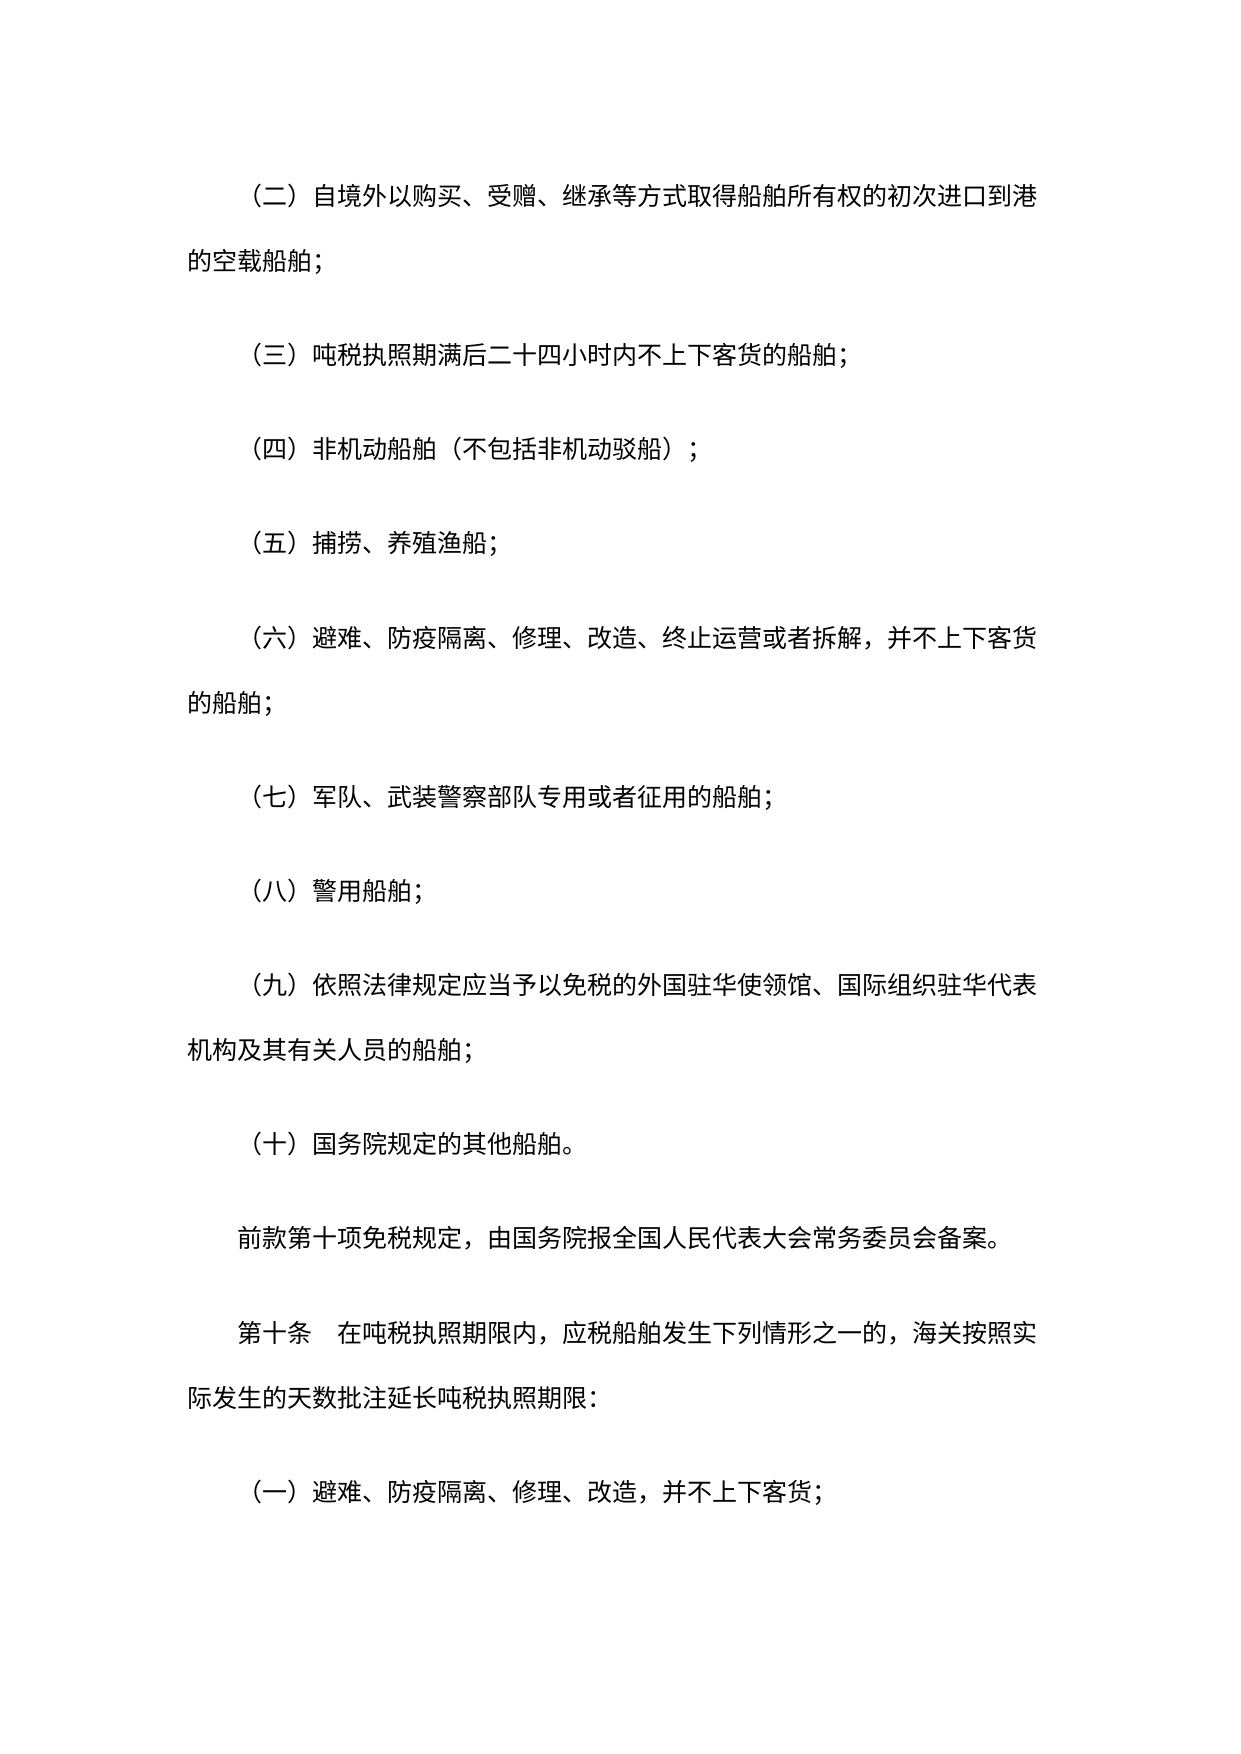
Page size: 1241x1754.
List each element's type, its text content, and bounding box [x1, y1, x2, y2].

text （五）捕捞、养殖渔船； [187, 509, 1053, 574]
text （二）自境外以购买、受赠、继承等方式取得船舶所有权的初次进口到港的空载船舶； [187, 162, 1053, 292]
text （十）国务院规定的其他船舶。 [187, 1110, 1053, 1175]
text （四）非机动船舶（不包括非机动驳船）； [187, 415, 1053, 480]
text （一）避难、防疫隔离、修理、改造，并不上下客货； [187, 1458, 1053, 1523]
text （九）依照法律规定应当予以免税的外国驻华使领馆、国际组织驻华代表机构及其有关人员的船舶； [187, 951, 1053, 1081]
text （三）吨税执照期满后二十四小时内不上下客货的船舶； [187, 321, 1053, 386]
text 前款第十项免税规定，由国务院报全国人民代表大会常务委员会备案。 [187, 1204, 1053, 1269]
text 第十条 在吨税执照期限内，应税船舶发生下列情形之一的，海关按照实际发生的天数批注延长吨税执照期限： [187, 1299, 1053, 1429]
text （六）避难、防疫隔离、修理、改造、终止运营或者拆解，并不上下客货的船舶； [187, 604, 1053, 734]
text （七）军队、武装警察部队专用或者征用的船舶； [187, 763, 1053, 828]
text （八）警用船舶； [187, 857, 1053, 922]
